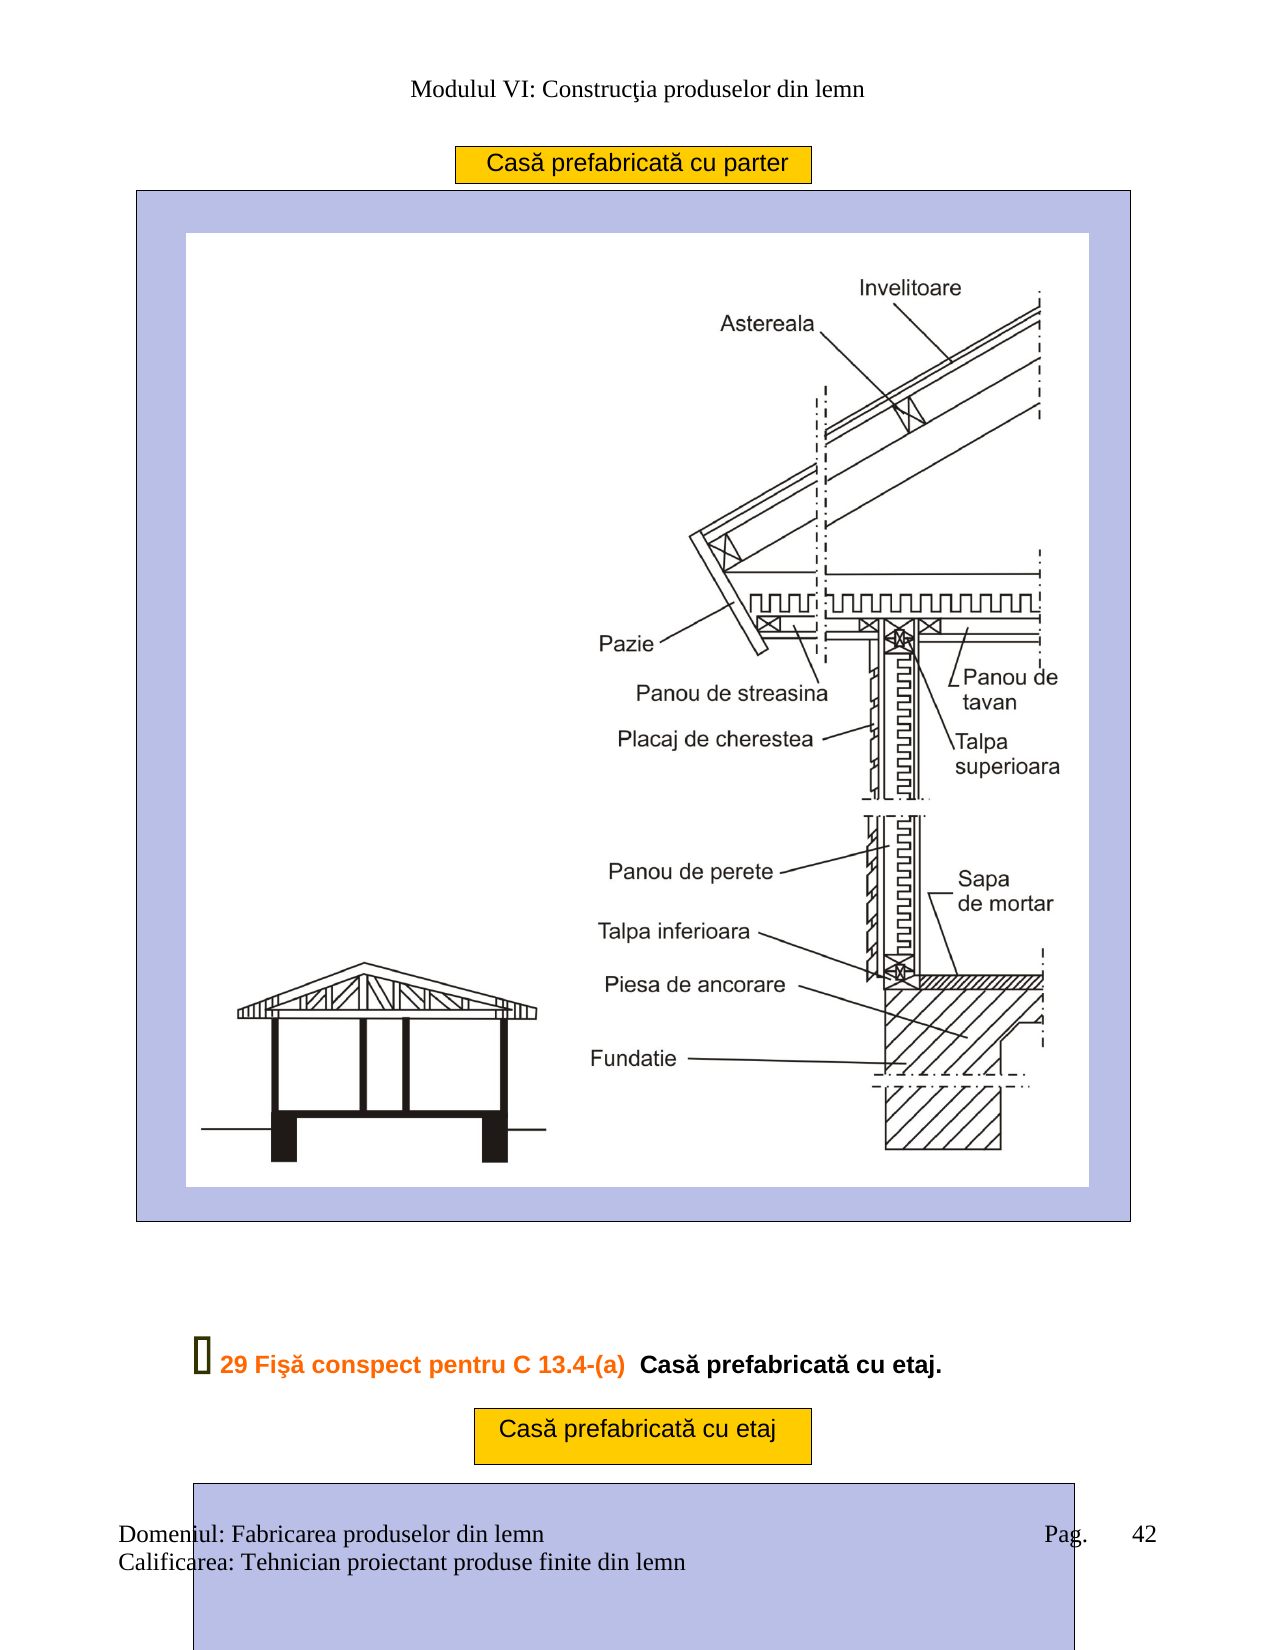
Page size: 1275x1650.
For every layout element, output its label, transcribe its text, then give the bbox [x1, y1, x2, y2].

picture [186, 233, 1089, 1187]
text Casă prefabricată cu etaj [118, 1414, 1157, 1442]
text 29 Fişă conspect pentru C 13.4-(a) Casă prefabricată cu etaj. [118, 1336, 1157, 1385]
text Casă prefabricată cu parter [118, 148, 1157, 176]
